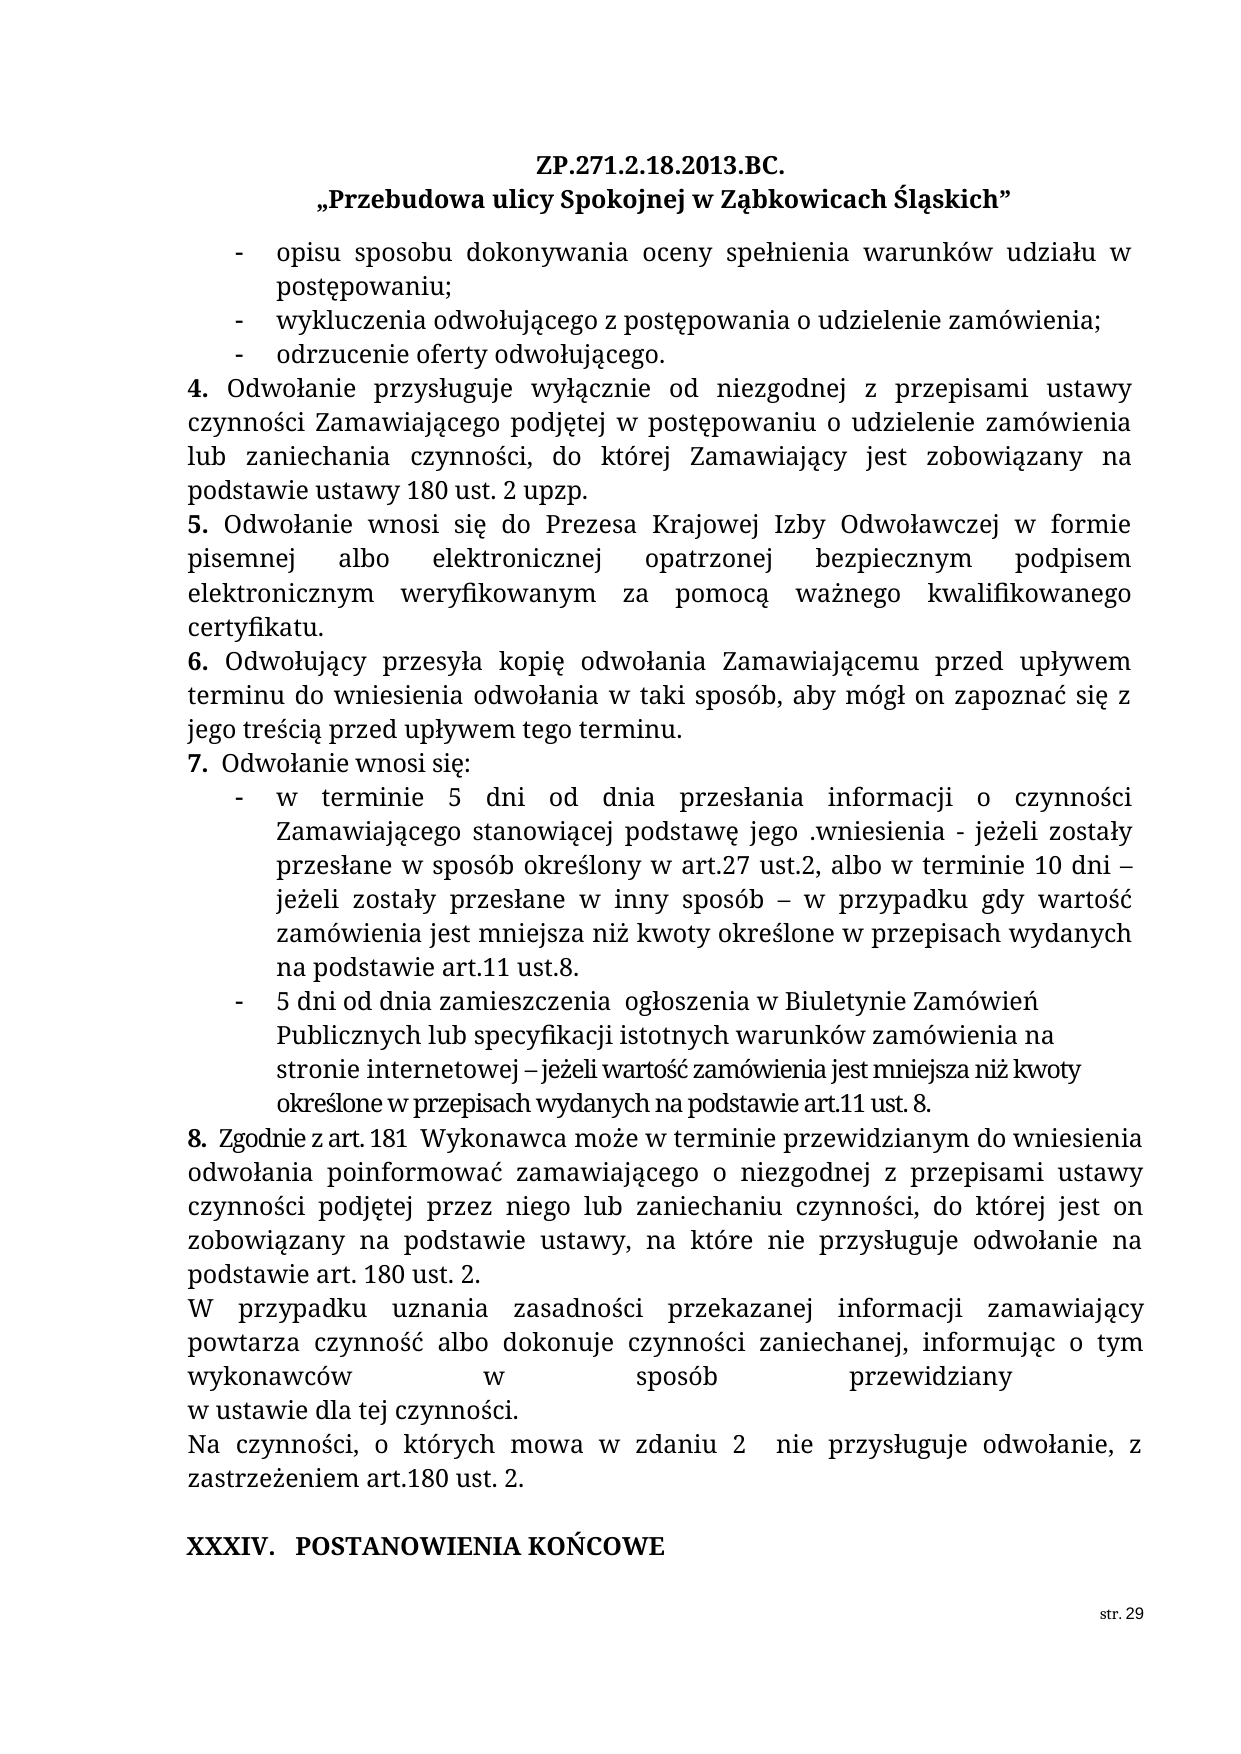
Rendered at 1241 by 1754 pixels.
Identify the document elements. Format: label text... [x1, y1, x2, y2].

text Na czynności, o których mowa w zdaniu 2 nie przysługuje odwołanie, z zastrzeżeniem art.180 ust. 2. [187, 1427, 1144, 1495]
text 4. Odwołanie przysługuje wyłącznie od niezgodnej z przepisami ustawy czynności Zamawiającego podjętej w postępowaniu o udzielenie zamówienia lub zaniechania czynności, do której Zamawiający jest zobowiązany na podstawie ustawy 180 ust. 2 upzp. [187, 371, 1132, 507]
text 8. Zgodnie z art. 181 Wykonawca może w terminie przewidzianym do wniesienia odwołania poinformować zamawiającego o niezgodnej z przepisami ustawy czynności podjętej przez niego lub zaniechaniu czynności, do której jest on zobowiązany na podstawie ustawy, na które nie przysługuje odwołanie na podstawie art. 180 ust. 2. [187, 1120, 1144, 1291]
list 5 dni od dnia zamieszczenia ogłoszenia w Biuletynie Zamówień Publicznych lub specyfikacji istotnych warunków zamówienia na stronie internetowej – jeżeli wartość zamówienia jest mniejsza niż kwoty określone w przepisach wydanych na podstawie art.11 ust. 8. [235, 984, 1144, 1120]
text 5. Odwołanie wnosi się do Prezesa Krajowej Izby Odwoławczej w formie pisemnej albo elektronicznej opatrzonej bezpiecznym podpisem elektronicznym weryfikowanym za pomocą ważnego kwalifikowanego certyfikatu. [187, 507, 1132, 643]
text XXXIV. POSTANOWIENIA KOŃCOWE [186, 1529, 1144, 1563]
list wykluczenia odwołującego z postępowania o udzielenie zamówienia; [235, 303, 1132, 337]
text 7. Odwołanie wnosi się: [187, 746, 1144, 779]
list opisu sposobu dokonywania oceny spełnienia warunków udziału w postępowaniu; [235, 234, 1132, 303]
list odrzucenie oferty odwołującego. [235, 337, 1132, 371]
text 6. Odwołujący przesyła kopię odwołania Zamawiającemu przed upływem terminu do wniesienia odwołania w taki sposób, aby mógł on zapoznać się z jego treścią przed upływem tego terminu. [187, 643, 1132, 746]
list w terminie 5 dni od dnia przesłania informacji o czynności Zamawiającego stanowiącej podstawę jego .wniesienia - jeżeli zostały przesłane w sposób określony w art.27 ust.2, albo w terminie 10 dni – jeżeli zostały przesłane w inny sposób – w przypadku gdy wartość zamówienia jest mniejsza niż kwoty określone w przepisach wydanych na podstawie art.11 ust.8. [235, 779, 1133, 984]
text W przypadku uznania zasadności przekazanej informacji zamawiający powtarza czynność albo dokonuje czynności zaniechanej, informując o tym wykonawców w sposób przewidziany w ustawie dla tej czynności. [187, 1291, 1144, 1427]
